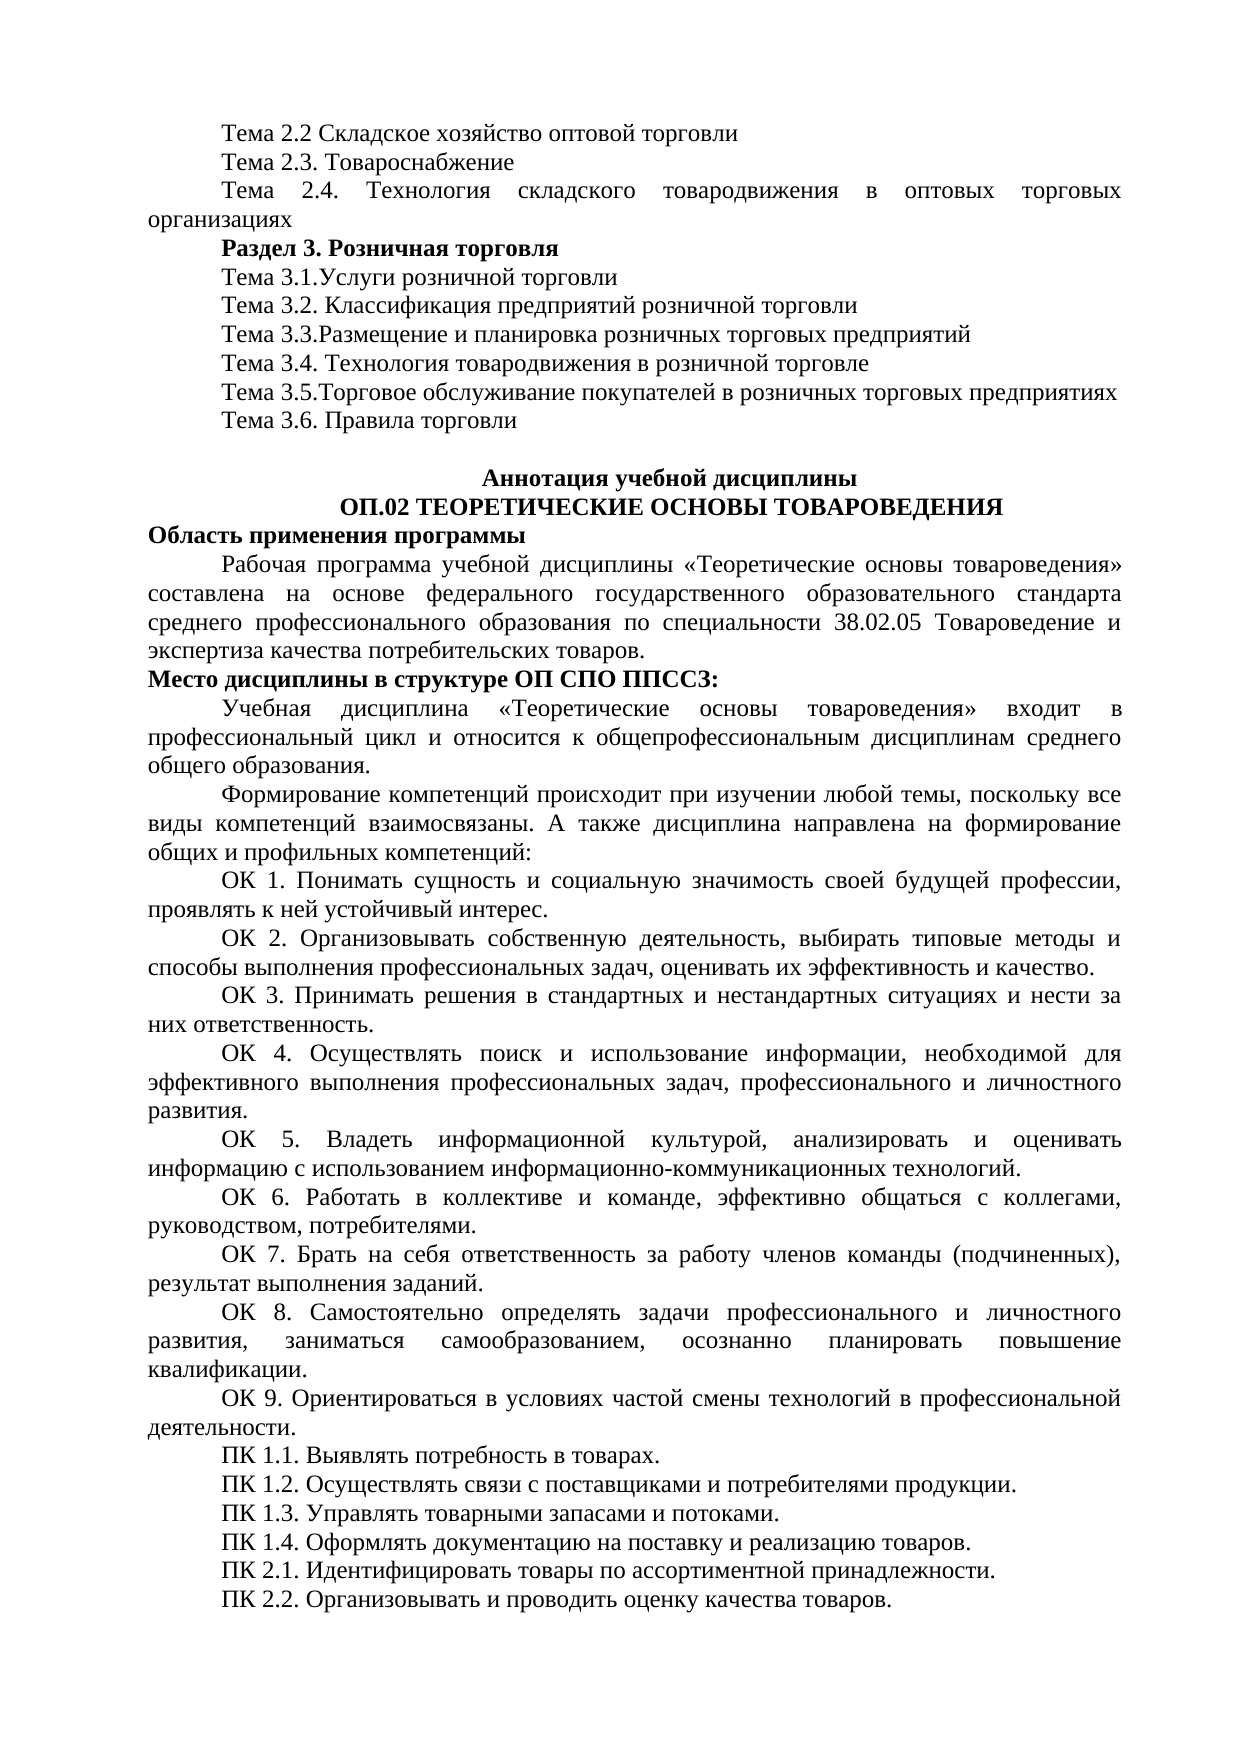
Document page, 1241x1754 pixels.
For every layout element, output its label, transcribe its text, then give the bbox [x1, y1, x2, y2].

text ОП.02 ТЕОРЕТИЧЕСКИЕ ОСНОВЫ ТОВАРОВЕДЕНИЯ [148, 492, 1122, 521]
text Тема 3.4. Технология товародвижения в розничной торговле [148, 348, 1122, 377]
text Формирование компетенций происходит при изучении любой темы, поскольку все виды компетенций взаимосвязаны. А также дисциплина направлена на формирование общих и профильных компетенций: [148, 779, 1122, 866]
text Тема 3.6. Правила торговли [148, 406, 1122, 434]
text Рабочая программа учебной дисциплины «Теоретические основы товароведения» составлена на основе федерального государственного образовательного стандарта среднего профессионального образования по специальности 38.02.05 Товароведение и экспертиза качества потребительских товаров. [148, 549, 1122, 664]
text Тема 3.5.Торговое обслуживание покупателей в розничных торговых предприятиях [148, 377, 1122, 406]
text Место дисциплины в структуре ОП СПО ППССЗ: [148, 664, 1122, 693]
text ПК 1.4. Оформлять документацию на поставку и реализацию товаров. [148, 1527, 1122, 1556]
text ОК 1. Понимать сущность и социальную значимость своей будущей профессии, проявлять к ней устойчивый интерес. [148, 866, 1122, 923]
text ПК 2.1. Идентифицировать товары по ассортиментной принадлежности. [148, 1556, 1122, 1584]
text Аннотация учебной дисциплины [148, 463, 1118, 492]
text Раздел 3. Розничная торговля [148, 233, 1122, 262]
text ОК 4. Осуществлять поиск и использование информации, необходимой для эффективного выполнения профессиональных задач, профессионального и личностного развития. [148, 1038, 1122, 1124]
text Область применения программы [148, 521, 1141, 549]
text Тема 2.3. Товароснабжение [148, 147, 1122, 176]
text ОК 8. Самостоятельно определять задачи профессионального и личностного развития, заниматься самообразованием, осознанно планировать повышение квалификации. [148, 1297, 1122, 1383]
text Тема 3.1.Услуги розничной торговли [148, 262, 1122, 291]
text ОК 7. Брать на себя ответственность за работу членов команды (подчиненных), результат выполнения заданий. [148, 1239, 1122, 1297]
text Тема 2.2 Складское хозяйство оптовой торговли [148, 118, 1122, 147]
text Тема 2.4. Технология складского товародвижения в оптовых торговых организациях [148, 176, 1122, 233]
text Учебная дисциплина «Теоретические основы товароведения» входит в профессиональный цикл и относится к общепрофессиональным дисциплинам среднего общего образования. [148, 693, 1122, 779]
text ПК 1.1. Выявлять потребность в товарах. [148, 1441, 1122, 1469]
text ПК 2.2. Организовывать и проводить оценку качества товаров. [148, 1584, 1122, 1613]
text ОК 9. Ориентироваться в условиях частой смены технологий в профессиональной деятельности. [148, 1383, 1122, 1441]
text Тема 3.3.Размещение и планировка розничных торговых предприятий [148, 319, 1122, 348]
text ПК 1.2. Осуществлять связи с поставщиками и потребителями продукции. [148, 1469, 1122, 1498]
text Тема 3.2. Классификация предприятий розничной торговли [148, 291, 1122, 319]
text ОК 5. Владеть информационной культурой, анализировать и оценивать информацию с использованием информационно-коммуникационных технологий. [148, 1124, 1122, 1182]
text ОК 6. Работать в коллективе и команде, эффективно общаться с коллегами, руководством, потребителями. [148, 1182, 1122, 1239]
text ПК 1.3. Управлять товарными запасами и потоками. [148, 1498, 1122, 1527]
text ОК 2. Организовывать собственную деятельность, выбирать типовые методы и способы выполнения профессиональных задач, оценивать их эффективность и качество. [148, 923, 1122, 981]
text ОК 3. Принимать решения в стандартных и нестандартных ситуациях и нести за них ответственность. [148, 981, 1122, 1038]
